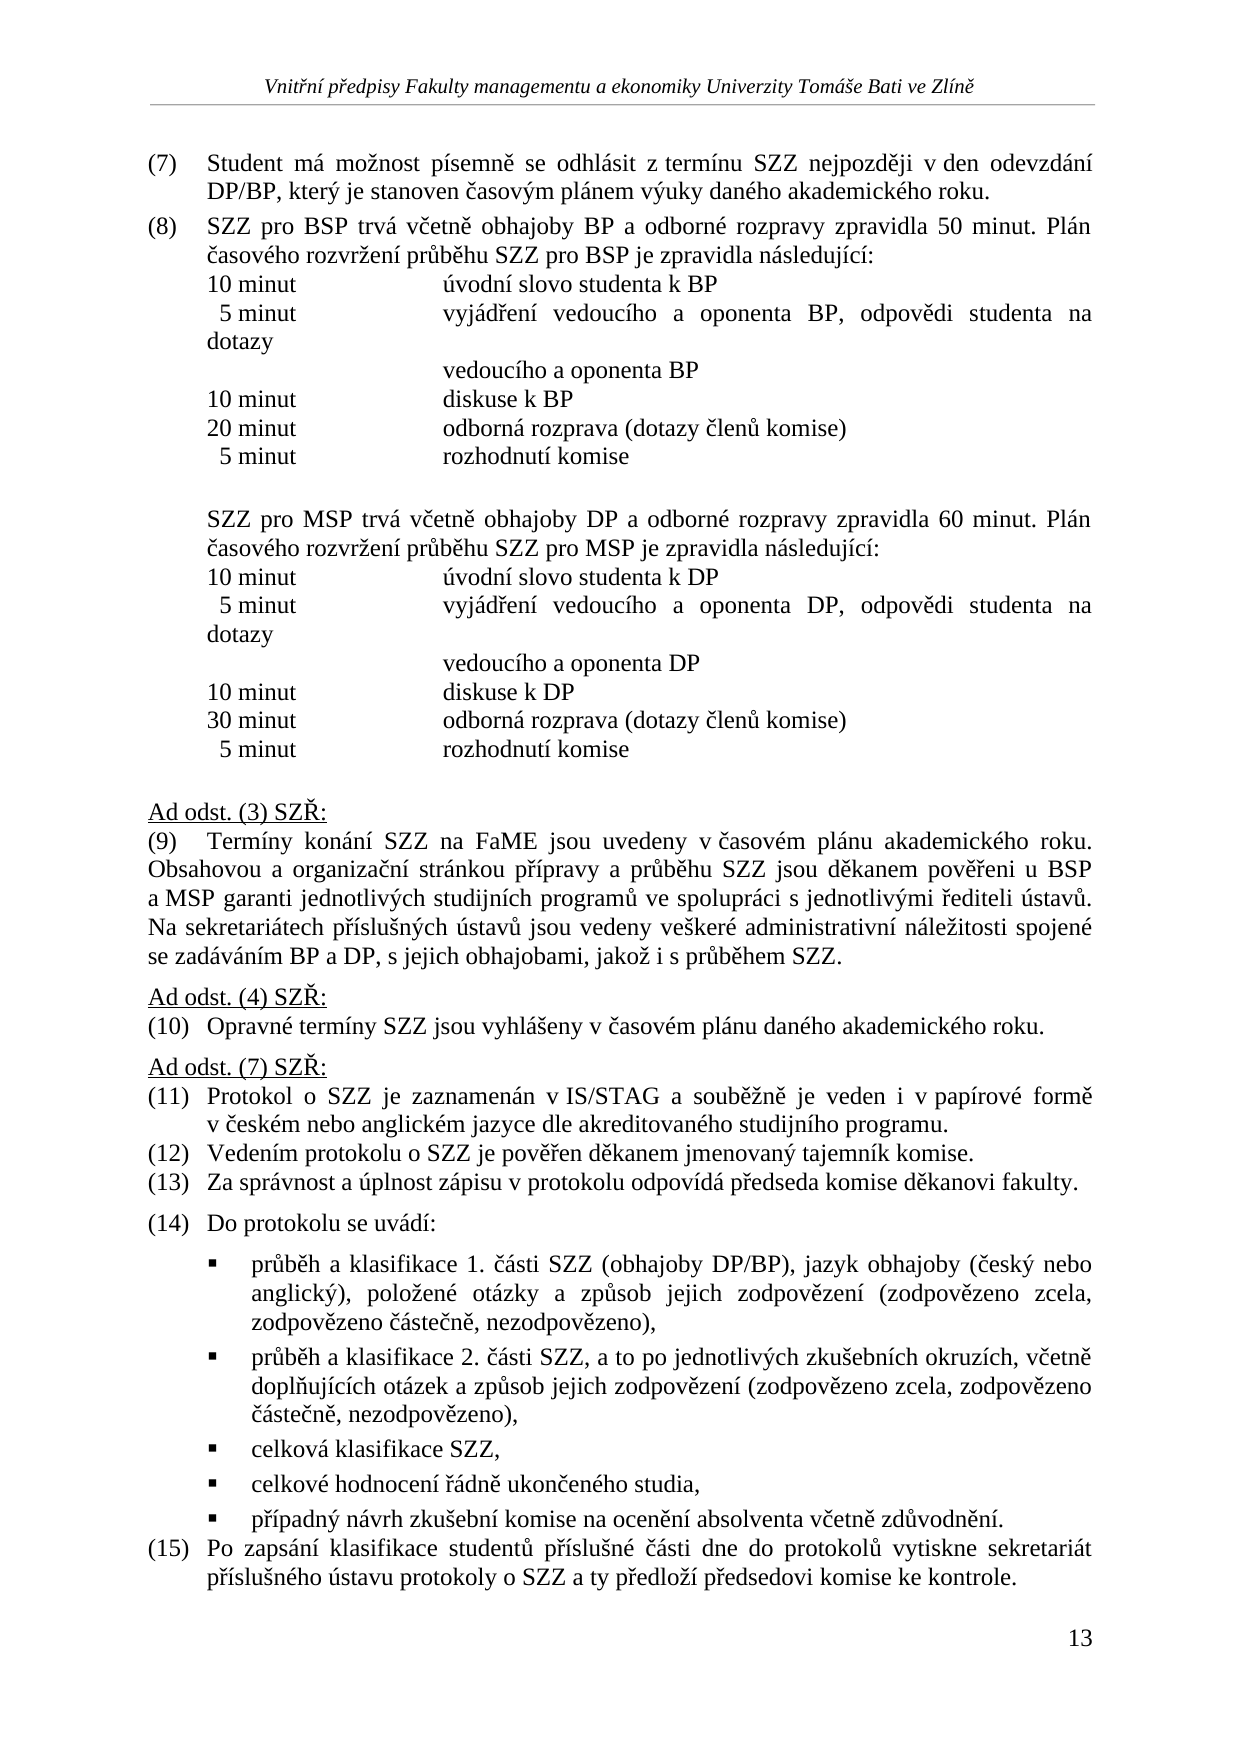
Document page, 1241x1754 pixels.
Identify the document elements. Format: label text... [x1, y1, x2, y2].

list Vedením protokolu o SZZ je pověřen děkanem jmenovaný tajemník komise. [148, 1138, 1093, 1167]
list celkové hodnocení řádně ukončeného studia, [207, 1469, 1093, 1498]
list průběh a klasifikace 1. části SZZ (obhajoby DP/BP), jazyk obhajoby (český nebo anglický), položené otázky a způsob jejich zodpovězení (zodpovězeno zcela, zodpovězeno částečně, nezodpovězeno), [207, 1249, 1093, 1336]
text 30 minut odborná rozprava (dotazy členů komise) [207, 705, 1093, 734]
text Ad odst. (4) SZŘ: [148, 982, 1093, 1011]
list Termíny konání SZZ na FaME jsou uvedeny v časovém plánu akademického roku. Obsahovou a organizační stránkou přípravy a průběhu SZZ jsou děkanem pověřeni u BSP a MSP garanti jednotlivých studijních programů ve spolupráci s jednotlivými řediteli ústavů. Na sekretariátech příslušných ústavů jsou vedeny veškeré administrativní náležitosti spojené se zadáváním BP a DP, s jejich obhajobami, jakož i s průběhem SZZ. [148, 826, 1093, 969]
list Student má možnost písemně se odhlásit z termínu SZZ nejpozději v den odevzdání DP/BP, který je stanoven časovým plánem výuky daného akademického roku. [148, 148, 1093, 205]
text 10 minut úvodní slovo studenta k DP [207, 562, 1093, 590]
list případný návrh zkušební komise na ocenění absolventa včetně zdůvodnění. [207, 1504, 1093, 1533]
text vedoucího a oponenta BP [369, 355, 1093, 384]
text 20 minut odborná rozprava (dotazy členů komise) [207, 413, 1093, 441]
list Za správnost a úplnost zápisu v protokolu odpovídá předseda komise děkanovi fakulty. [148, 1167, 1093, 1196]
text SZZ pro MSP trvá včetně obhajoby DP a odborné rozpravy zpravidla 60 minut. Plán časového rozvržení průběhu SZZ pro MSP je zpravidla následující: [207, 504, 1093, 562]
list průběh a klasifikace 2. části SZZ, a to po jednotlivých zkušebních okruzích, včetně doplňujících otázek a způsob jejich zodpovězení (zodpovězeno zcela, zodpovězeno částečně, nezodpovězeno), [207, 1342, 1093, 1428]
text 5 minut vyjádření vedoucího a oponenta BP, odpovědi studenta na dotazy [207, 298, 1093, 355]
list Do protokolu se uvádí: [148, 1208, 1093, 1237]
list Opravné termíny SZZ jsou vyhlášeny v časovém plánu daného akademického roku. [148, 1011, 1093, 1039]
list celková klasifikace SZZ, [207, 1434, 1093, 1463]
list SZZ pro BSP trvá včetně obhajoby BP a odborné rozpravy zpravidla 50 minut. Plán časového rozvržení průběhu SZZ pro BSP je zpravidla následující: [148, 211, 1093, 269]
text 10 minut úvodní slovo studenta k BP [207, 269, 1093, 298]
text 5 minut rozhodnutí komise [207, 441, 1093, 470]
text 10 minut diskuse k DP [207, 677, 1093, 705]
text vedoucího a oponenta DP [369, 648, 1093, 677]
text 5 minut vyjádření vedoucího a oponenta DP, odpovědi studenta na dotazy [207, 590, 1093, 648]
list Protokol o SZZ je zaznamenán v IS/STAG a souběžně je veden i v papírové formě v českém nebo anglickém jazyce dle akreditovaného studijního programu. [148, 1081, 1093, 1138]
text Ad odst. (3) SZŘ: [148, 797, 1093, 826]
text Ad odst. (7) SZŘ: [148, 1052, 1093, 1081]
text 10 minut diskuse k BP [207, 384, 1093, 413]
list Po zapsání klasifikace studentů příslušné části dne do protokolů vytiskne sekretariát příslušného ústavu protokoly o SZZ a ty předloží předsedovi komise ke kontrole. [148, 1533, 1093, 1591]
text 5 minut rozhodnutí komise [207, 734, 1093, 763]
